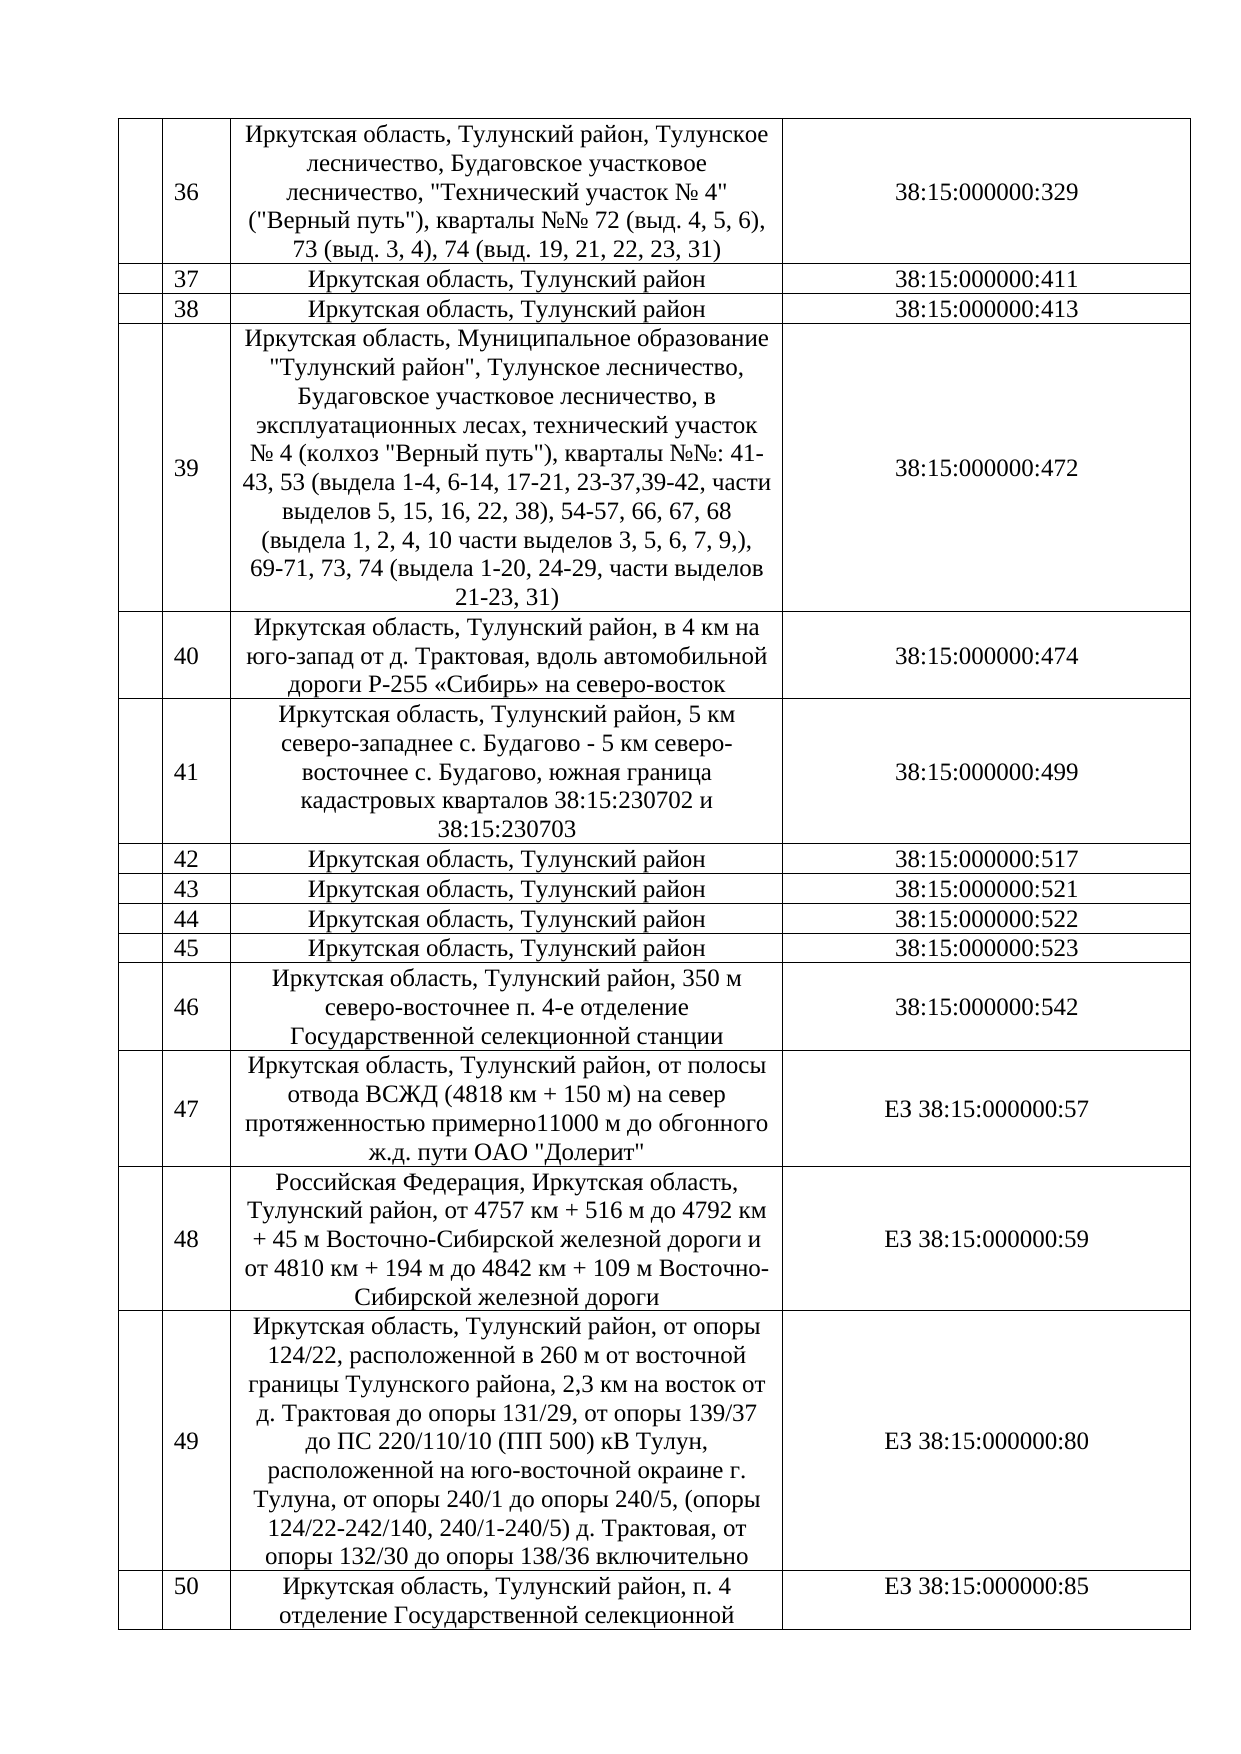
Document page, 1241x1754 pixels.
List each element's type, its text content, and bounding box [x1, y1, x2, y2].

table_cell 39 [163, 324, 230, 611]
table_cell 48 [163, 1167, 230, 1310]
table_cell [119, 963, 162, 1049]
table_cell 38 [163, 294, 230, 322]
table_cell 41 [163, 699, 230, 843]
table_cell [119, 844, 162, 873]
table_cell 44 [163, 904, 230, 932]
table_cell Иркутская область, Тулунский район, от полосы отвода ВСЖД (4818 км + 150 м) на север протяженностью примерно11000 м до обгонного ж.д. пути ОАО "Долерит" [231, 1051, 782, 1166]
table_cell 50 [163, 1571, 230, 1629]
table_cell [119, 119, 162, 263]
table_cell Российская Федерация, Иркутская область, Тулунский район, от 4757 км + 516 м до 4792 км + 45 м Восточно-Сибирской железной дороги и от 4810 км + 194 м до 4842 км + 109 м Восточно-Сибирской железной дороги [231, 1167, 782, 1310]
table_cell Иркутская область, Тулунский район, 5 км северо-западнее с. Будагово - 5 км северо-восточнее с. Будагово, южная граница кадастровых кварталов 38:15:230702 и 38:15:230703 [231, 699, 782, 843]
table_cell ЕЗ 38:15:000000:57 [783, 1051, 1190, 1166]
table_cell [119, 324, 162, 611]
table_cell Иркутская область, Тулунский район, от опоры 124/22, расположенной в 260 м от восточной границы Тулунского района, 2,3 км на восток от д. Трактовая до опоры 131/29, от опоры 139/37 до ПС 220/110/10 (ПП 500) кВ Тулун, расположенной на юго-восточной окраине г. Тулуна, от опоры 240/1 до опоры 240/5, (опоры 124/22-242/140, 240/1-240/5) д. Трактовая, от опоры 132/30 до опоры 138/36 включительно [231, 1311, 782, 1570]
table_cell 36 [163, 119, 230, 263]
table_cell [119, 934, 162, 962]
table_cell 46 [163, 963, 230, 1049]
table_cell 42 [163, 844, 230, 873]
table_cell 49 [163, 1311, 230, 1570]
table_cell 37 [163, 264, 230, 293]
table_cell 38:15:000000:522 [783, 904, 1190, 932]
table_cell 38:15:000000:474 [783, 612, 1190, 698]
table_cell 38:15:000000:411 [783, 264, 1190, 293]
table_cell 38:15:000000:542 [783, 963, 1190, 1049]
table_cell [119, 699, 162, 843]
table_cell Иркутская область, Тулунский район [231, 844, 782, 873]
table_cell 40 [163, 612, 230, 698]
table_cell [119, 1051, 162, 1166]
table_cell [119, 264, 162, 293]
table_cell 38:15:000000:521 [783, 874, 1190, 903]
table_cell Иркутская область, Тулунский район [231, 874, 782, 903]
table_cell ЕЗ 38:15:000000:80 [783, 1311, 1190, 1570]
table_cell 38:15:000000:499 [783, 699, 1190, 843]
table_cell 45 [163, 934, 230, 962]
table_cell [119, 294, 162, 322]
table_cell 38:15:000000:523 [783, 934, 1190, 962]
table_cell 38:15:000000:329 [783, 119, 1190, 263]
table_cell Иркутская область, Тулунский район, 350 м северо-восточнее п. 4-е отделение Государственной селекционной станции [231, 963, 782, 1049]
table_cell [231, 1571, 782, 1629]
table_cell [119, 874, 162, 903]
table_cell Иркутская область, Муниципальное образование "Тулунский район", Тулунское лесничество, Будаговское участковое лесничество, в эксплуатационных лесах, технический участок № 4 (колхоз "Верный путь"), кварталы №№: 41-43, 53 (выдела 1-4, 6-14, 17-21, 23-37,39-42, части выделов 5, 15, 16, 22, 38), 54-57, 66, 67, 68 (выдела 1, 2, 4, 10 части выделов 3, 5, 6, 7, 9,), 69-71, 73, 74 (выдела 1-20, 24-29, части выделов 21-23, 31) [231, 324, 782, 611]
table_cell Иркутская область, Тулунский район [231, 264, 782, 293]
table_cell Иркутская область, Тулунский район, Тулунское лесничество, Будаговское участковое лесничество, "Технический участок № 4" ("Верный путь"), кварталы №№ 72 (выд. 4, 5, 6), 73 (выд. 3, 4), 74 (выд. 19, 21, 22, 23, 31) [231, 119, 782, 263]
table_cell Иркутская область, Тулунский район [231, 934, 782, 962]
table_cell 47 [163, 1051, 230, 1166]
table_cell [119, 1311, 162, 1570]
table_cell 38:15:000000:413 [783, 294, 1190, 322]
table_cell [119, 1571, 162, 1629]
table_cell [119, 904, 162, 932]
table_cell Иркутская область, Тулунский район [231, 904, 782, 932]
table_cell [119, 612, 162, 698]
table_cell Иркутская область, Тулунский район [231, 294, 782, 322]
table_cell 43 [163, 874, 230, 903]
table_cell [119, 1167, 162, 1310]
table_cell ЕЗ 38:15:000000:59 [783, 1167, 1190, 1310]
table_cell 38:15:000000:517 [783, 844, 1190, 873]
table_cell ЕЗ 38:15:000000:85 [783, 1571, 1190, 1629]
table_cell Иркутская область, Тулунский район, в 4 км на юго-запад от д. Трактовая, вдоль автомобильной дороги Р-255 «Сибирь» на северо-восток [231, 612, 782, 698]
table_cell 38:15:000000:472 [783, 324, 1190, 611]
